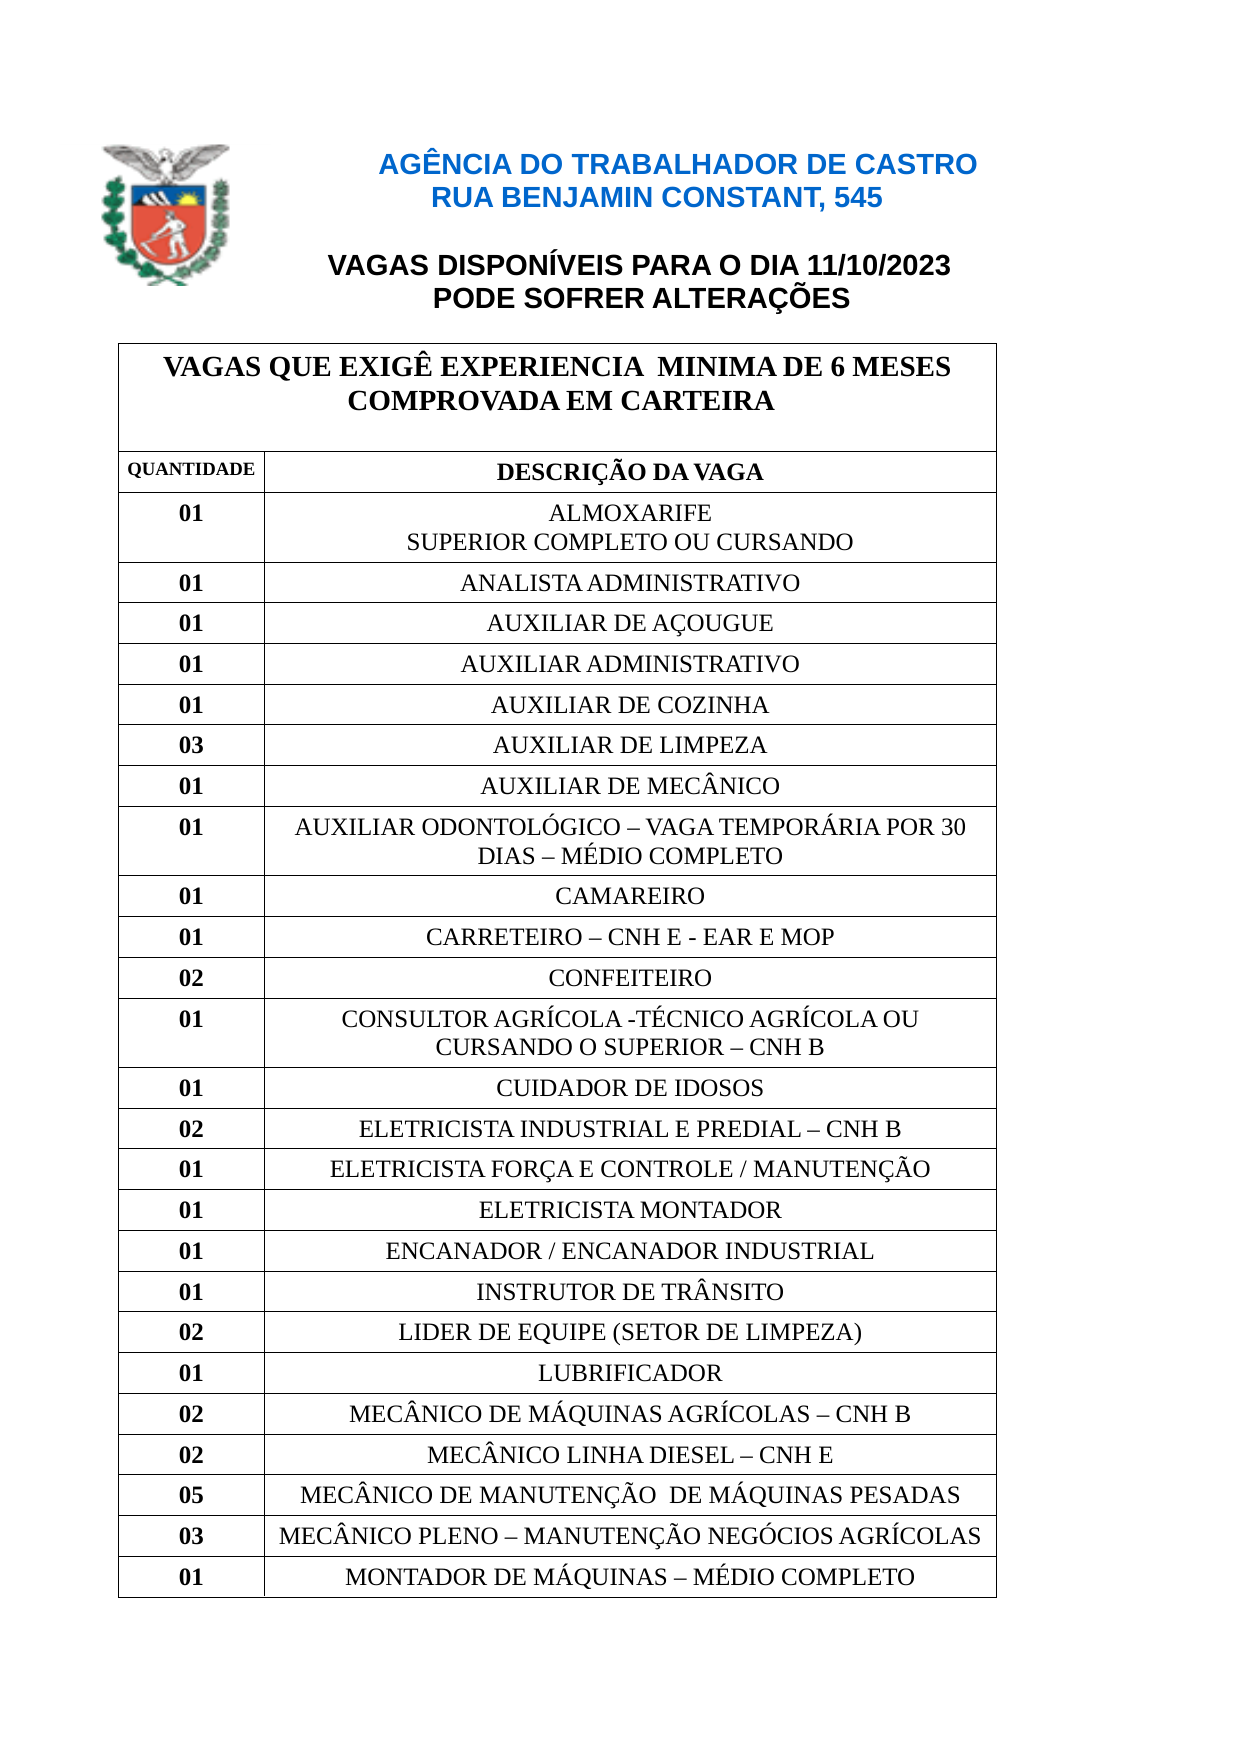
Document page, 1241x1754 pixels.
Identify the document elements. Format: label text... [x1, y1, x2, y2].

table_cell INSTRUTOR DE TRÂNSITO [265, 1272, 996, 1311]
table_cell AUXILIAR DE LIMPEZA [265, 725, 996, 765]
table_cell 01 [119, 917, 264, 957]
table_cell 01 [119, 807, 264, 875]
table_cell 01 [119, 603, 264, 643]
table_cell 01 [119, 563, 264, 602]
table_cell 02 [119, 958, 264, 997]
table_cell AUXILIAR ODONTOLÓGICO – VAGA TEMPORÁRIA POR 30 DIAS – MÉDIO COMPLETO [265, 807, 996, 875]
table_cell ANALISTA ADMINISTRATIVO [265, 563, 996, 602]
table_cell 02 [119, 1394, 264, 1433]
table_cell 01 [119, 685, 264, 724]
table_cell 01 [119, 644, 264, 683]
table_cell MECÂNICO DE MANUTENÇÃO DE MÁQUINAS PESADAS [265, 1475, 996, 1515]
picture [59, 143, 271, 286]
table_cell AUXILIAR DE AÇOUGUE [265, 603, 996, 643]
table_cell MECÂNICO DE MÁQUINAS AGRÍCOLAS – CNH B [265, 1394, 996, 1433]
table_cell 01 [119, 1190, 264, 1230]
table_header VAGAS QUE EXIGÊ EXPERIENCIA MINIMA DE 6 MESES COMPROVADA EM CARTEIRA [119, 344, 996, 451]
table_cell AUXILIAR DE MECÂNICO [265, 766, 996, 806]
table_cell 01 [119, 1353, 264, 1393]
table_cell MONTADOR DE MÁQUINAS – MÉDIO COMPLETO [265, 1557, 996, 1596]
table_cell CONFEITEIRO [265, 958, 996, 997]
table_cell 05 [119, 1475, 264, 1515]
table_cell CARRETEIRO – CNH E - EAR E MOP [265, 917, 996, 957]
table_cell CAMAREIRO [265, 876, 996, 916]
table_cell ENCANADOR / ENCANADOR INDUSTRIAL [265, 1231, 996, 1271]
table_cell ALMOXARIFE SUPERIOR COMPLETO OU CURSANDO [265, 493, 996, 561]
table_cell 02 [119, 1312, 264, 1352]
text VAGAS DISPONÍVEIS PARA O DIA 11/10/2023 [271, 247, 1148, 281]
table_cell 03 [119, 1516, 264, 1556]
table_cell MECÂNICO LINHA DIESEL – CNH E [265, 1435, 996, 1474]
table_cell MECÂNICO PLENO – MANUTENÇÃO NEGÓCIOS AGRÍCOLAS [265, 1516, 996, 1556]
table_cell AUXILIAR ADMINISTRATIVO [265, 644, 996, 683]
table_cell LIDER DE EQUIPE (SETOR DE LIMPEZA) [265, 1312, 996, 1352]
table_cell ELETRICISTA FORÇA E CONTROLE / MANUTENÇÃO [265, 1149, 996, 1189]
table_cell 02 [119, 1109, 264, 1148]
table_cell ELETRICISTA MONTADOR [265, 1190, 996, 1230]
table_cell 01 [119, 999, 264, 1067]
table_header DESCRIÇÃO DA VAGA [265, 452, 996, 492]
table_header AGÊNCIA DO TRABALHADOR DE CASTRO RUA BENJAMIN CONSTANT, 545 [271, 147, 1040, 214]
text PODE SOFRER ALTERAÇÕES [80, 281, 1148, 314]
table_cell 01 [119, 766, 264, 806]
table_cell 01 [119, 493, 264, 561]
table_cell CUIDADOR DE IDOSOS [265, 1068, 996, 1108]
table_cell CONSULTOR AGRÍCOLA -TÉCNICO AGRÍCOLA OU CURSANDO O SUPERIOR – CNH B [265, 999, 996, 1067]
table_cell 01 [119, 1557, 264, 1596]
table_header QUANTIDADE [119, 452, 264, 492]
table_cell 01 [119, 1149, 264, 1189]
table_cell 01 [119, 1272, 264, 1311]
table_cell LUBRIFICADOR [265, 1353, 996, 1393]
table_cell 01 [119, 876, 264, 916]
table_cell 01 [119, 1231, 264, 1271]
table_cell ELETRICISTA INDUSTRIAL E PREDIAL – CNH B [265, 1109, 996, 1148]
table_cell 03 [119, 725, 264, 765]
table_cell 01 [119, 1068, 264, 1108]
table_cell AUXILIAR DE COZINHA [265, 685, 996, 724]
table_cell 02 [119, 1435, 264, 1474]
